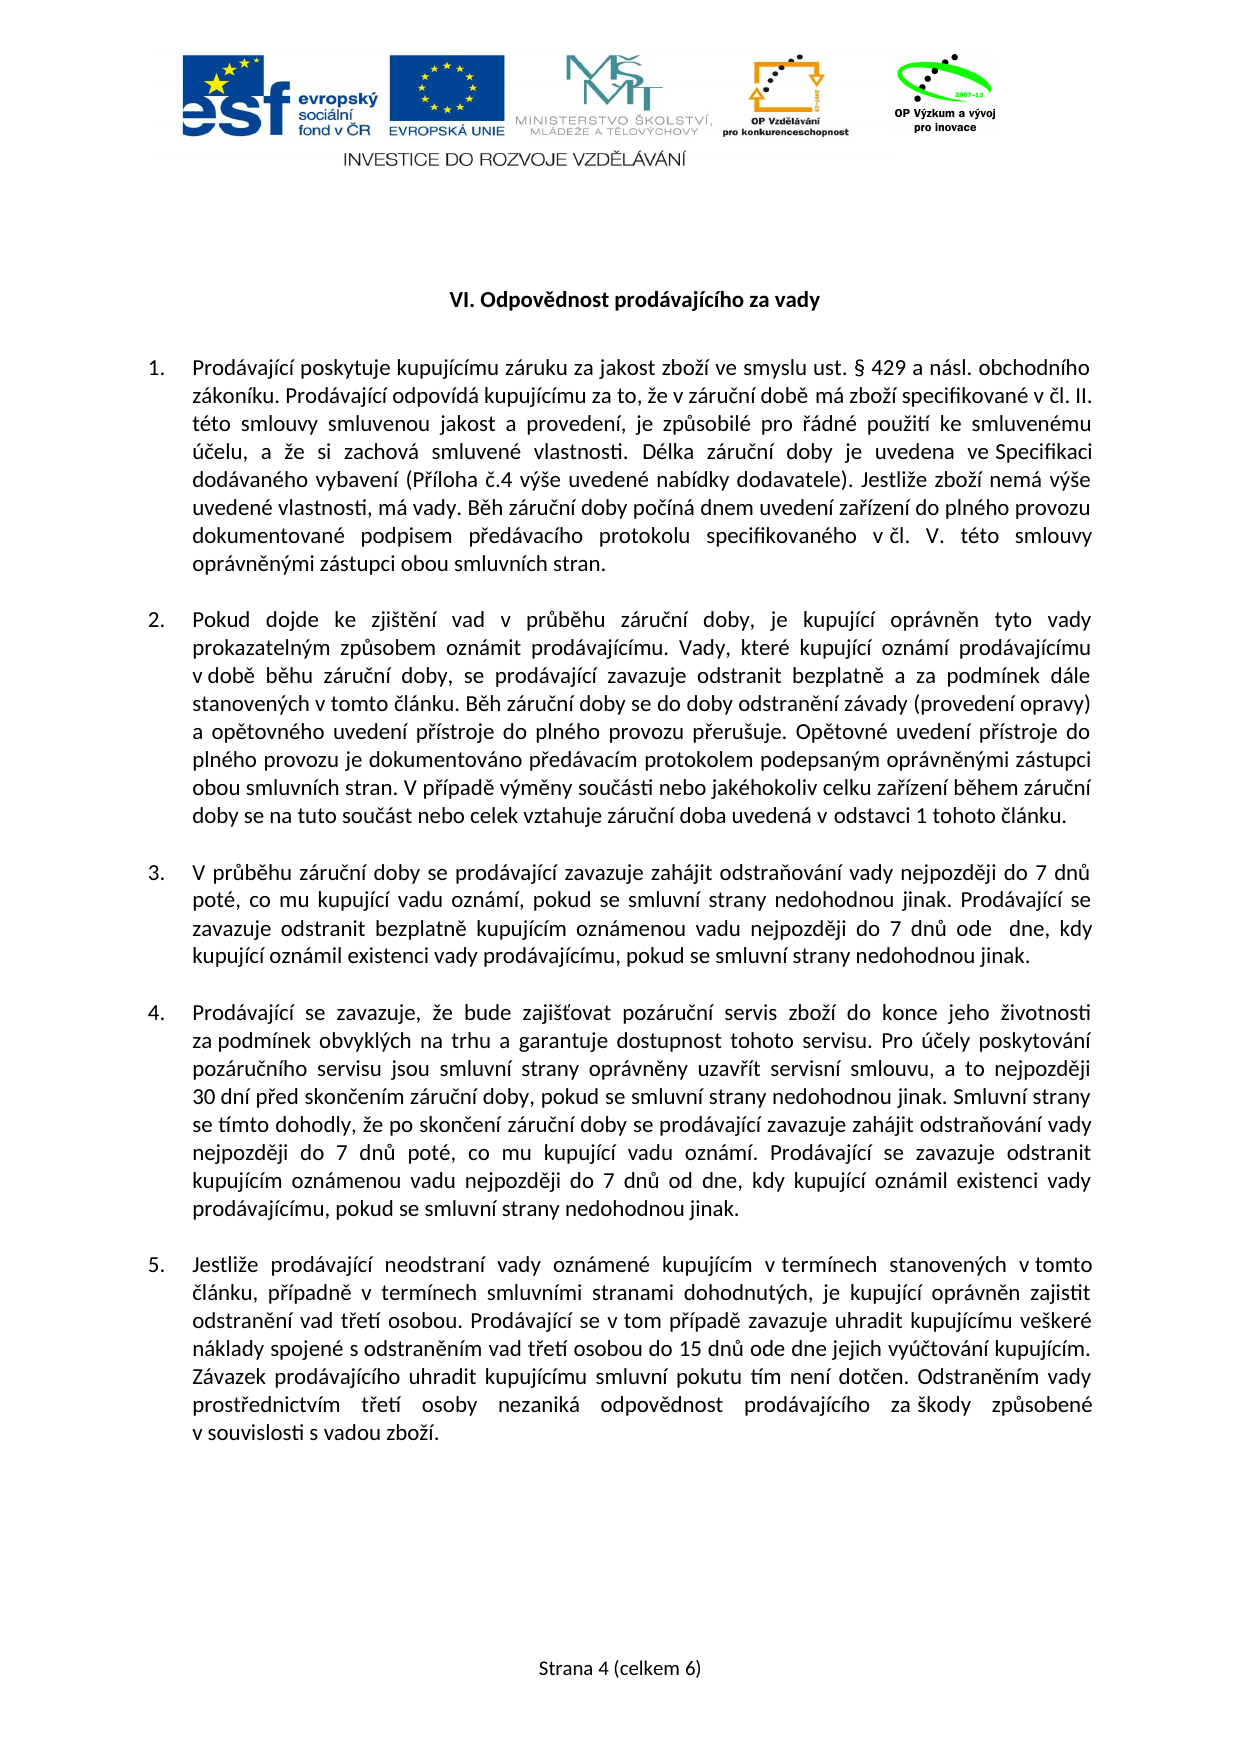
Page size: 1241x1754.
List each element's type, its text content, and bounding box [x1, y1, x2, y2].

list Prodávající se zavazuje, že bude zajišťovat pozáruční servis zboží do konce jeho životnosti za podmínek obvyklých na trhu a garantuje dostupnost tohoto servisu. Pro účely poskytování pozáručního servisu jsou smluvní strany oprávněny uzavřít servisní smlouvu, a to nejpozději 30 dní před skončením záruční doby, pokud se smluvní strany nedohodnou jinak. Smluvní strany se tímto dohodly, že po skončení záruční doby se prodávající zavazuje zahájit odstraňování vady nejpozději do 7 dnů poté, co mu kupující vadu oznámí. Prodávající se zavazuje odstranit kupujícím oznámenou vadu nejpozději do 7 dnů od dne, kdy kupující oznámil existenci vady prodávajícímu, pokud se smluvní strany nedohodnou jinak. [148, 998, 1093, 1222]
list Jestliže prodávající neodstraní vady oznámené kupujícím v termínech stanovených v tomto článku, případně v termínech smluvními stranami dohodnutých, je kupující oprávněn zajistit odstranění vad třetí osobou. Prodávající se v tom případě zavazuje uhradit kupujícímu veškeré náklady spojené s odstraněním vad třetí osobou do 15 dnů ode dne jejich vyúčtování kupujícím. Závazek prodávajícího uhradit kupujícímu smluvní pokutu tím není dotčen. Odstraněním vady prostřednictvím třetí osoby nezaniká odpovědnost prodávajícího za škody způsobené v souvislosti s vadou zboží. [148, 1250, 1093, 1446]
list Prodávající poskytuje kupujícímu záruku za jakost zboží ve smyslu ust. § násl. obchodního zákoníku. Prodávající odpovídá kupujícímu za to, že v záruční době má zboží specifikované v čl. II. této smlouvy smluvenou jakost a provedení, je způsobilé pro řádné použití ke smluvenému účelu, a že si zachová smluvené vlastnosti. Délka záruční doby je uvedena ve Specifikaci dodávaného vybavení (Příloha č.4 výše uvedené nabídky dodavatele). Jestliže zboží nemá výše uvedené vlastnosti, má vady. Běh záruční doby počíná dnem uvedení zařízení do plného provozu dokumentované podpisem předávacího protokolu specifikovaného v čl. V. této smlouvy oprávněnými zástupci obou smluvních stran. [148, 353, 1093, 577]
list V průběhu záruční doby se prodávající zavazuje zahájit odstraňování vady nejpozději do 7 dnů poté, co mu kupující vadu oznámí, pokud se smluvní strany nedohodnou jinak. Prodávající se zavazuje odstranit bezplatně kupujícím oznámenou vadu nejpozději do 7 dnů ode dne, kdy kupující oznámil existenci vady prodávajícímu, pokud se smluvní strany nedohodnou jinak. [148, 858, 1093, 970]
picture [895, 54, 995, 133]
list Pokud dojde ke zjištění vad v průběhu záruční doby, je kupující oprávněn tyto vady prokazatelným způsobem oznámit prodávajícímu. Vady, které kupující oznámí prodávajícímu v době běhu záruční doby, se prodávající zavazuje odstranit bezplatně a za podmínek dále stanovených v tomto článku. Běh záruční doby se do doby odstranění závady (provedení opravy) a opětovného uvedení přístroje do plného provozu přerušuje. Opětovné uvedení přístroje do plného provozu je dokumentováno předávacím protokolem podepsaným oprávněnými zástupci obou smluvních stran. V případě výměny součásti nebo jakéhokoliv celku zařízení během záruční doby se na tuto součást nebo celek vztahuje záruční doba uvedená v odstavci 1 tohoto článku. [148, 605, 1093, 829]
text VI. Odpovědnost prodávajícího za vady [177, 285, 1093, 313]
